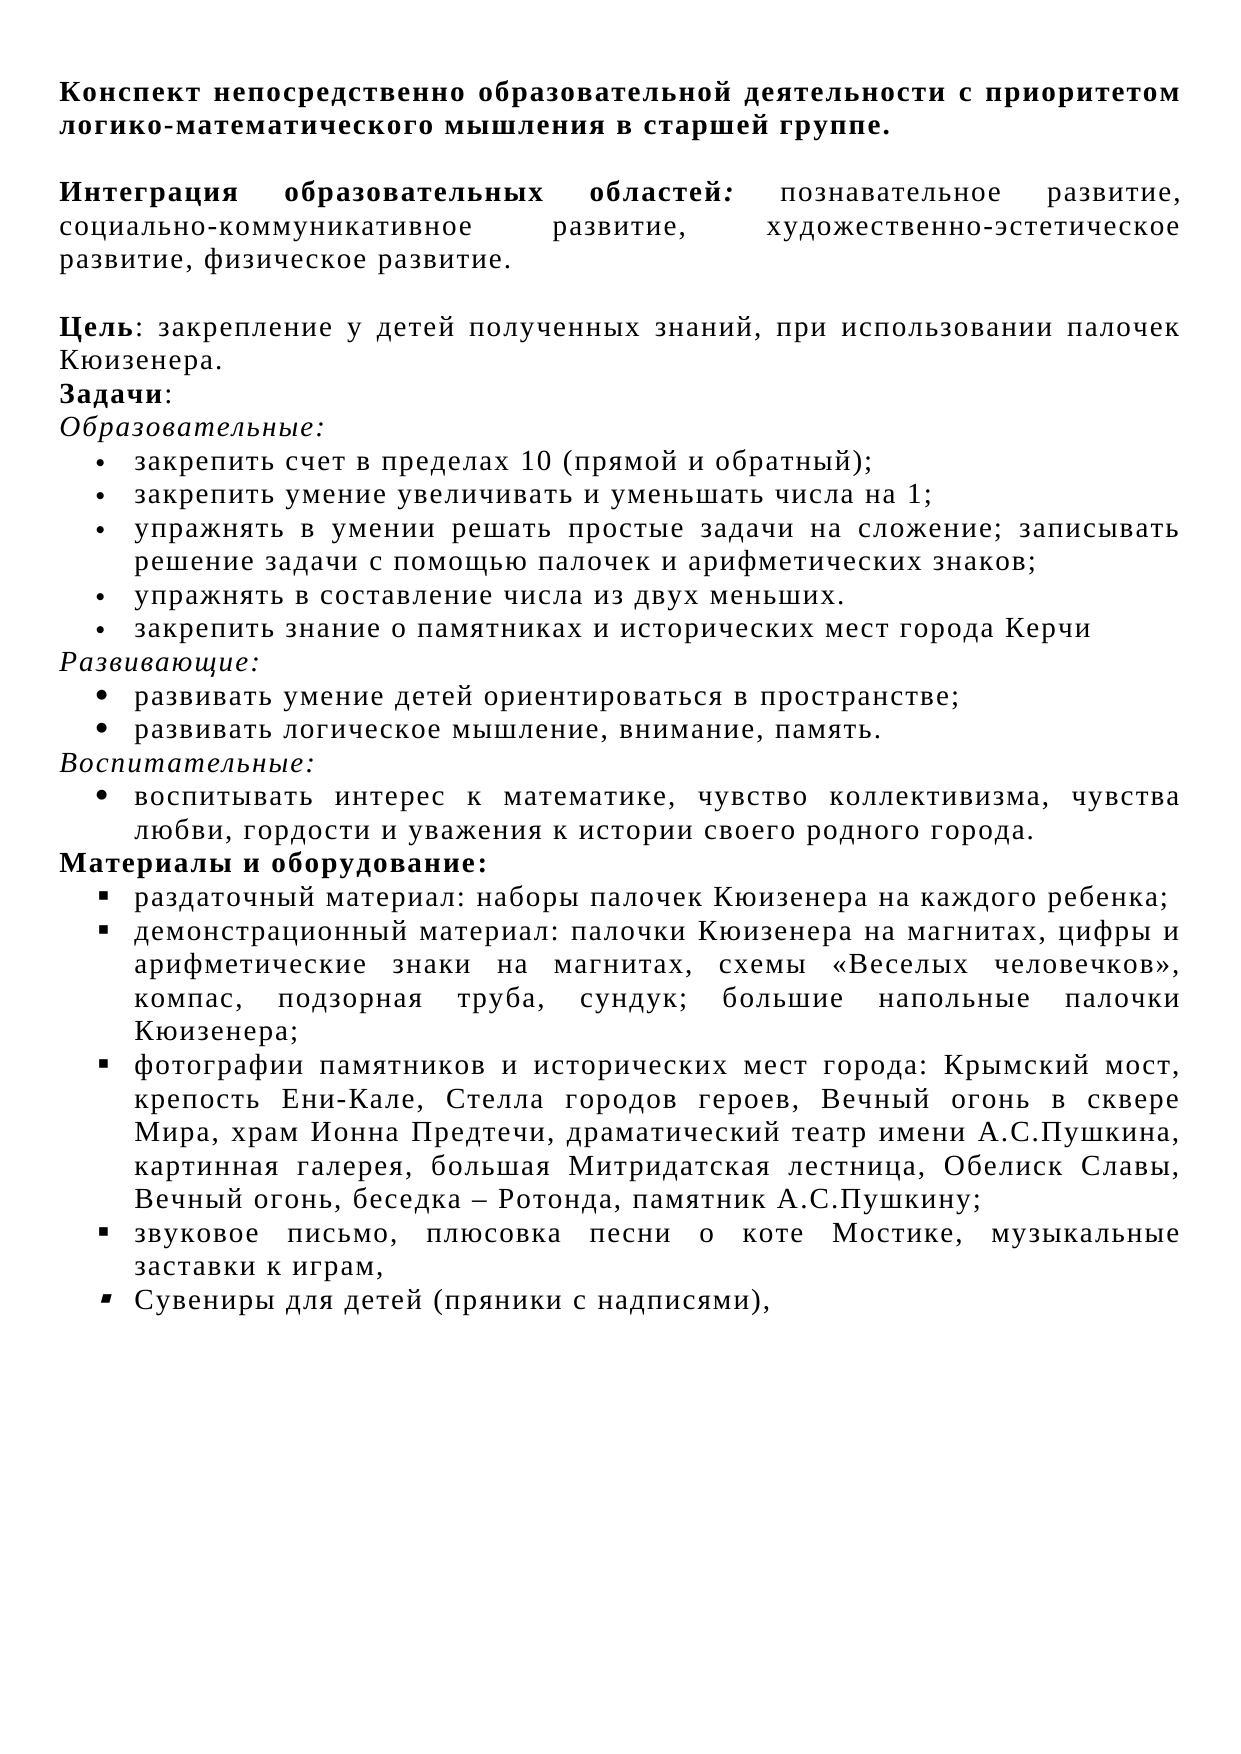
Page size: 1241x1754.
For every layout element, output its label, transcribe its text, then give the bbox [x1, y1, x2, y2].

list развивать логическое мышление, внимание, память. [97, 711, 1181, 745]
text Материалы и оборудование: [59, 846, 1181, 879]
list демонстрационный материал: палочки Кюизенера на магнитах, цифры и арифметические знаки на магнитах, схемы «Веселых человечков», компас, подзорная труба, сундук; большие напольные палочки Кюизенера; [97, 913, 1181, 1047]
text Конспект непосредственно образовательной деятельности с приоритетом логико-математического мышления в старшей группе. [59, 74, 1181, 141]
list закрепить счет в пределах 10 (прямой и обратный); [97, 443, 1181, 476]
text Цель: закрепление у детей полученных знаний, при использовании палочек Кюизенера. [59, 309, 1181, 376]
list воспитывать интерес к математике, чувство коллективизма, чувства любви, гордости и уважения к истории своего родного города. [97, 778, 1181, 846]
list звуковое письмо, плюсовка песни о коте Мостике, музыкальные заставки к играм, [97, 1215, 1181, 1282]
list закрепить знание о памятниках и исторических мест города Керчи [97, 611, 1181, 644]
text Интеграция образовательных областей: познавательное развитие, социально-коммуникативное развитие, художественно-эстетическое развитие, физическое развитие. [59, 174, 1181, 275]
list раздаточный материал: наборы палочек Кюизенера на каждого ребенка; [97, 879, 1181, 913]
list закрепить умение увеличивать и уменьшать числа на 1; [97, 476, 1181, 510]
list Сувениры для детей (пряники с надписями), [97, 1282, 1181, 1316]
list упражнять в умении решать простые задачи на сложение; записывать решение задачи с помощью палочек и арифметических знаков; [97, 510, 1181, 577]
list упражнять в составление числа из двух меньших. [97, 577, 1181, 611]
text Задачи: [59, 376, 1181, 409]
list развивать умение детей ориентироваться в пространстве; [97, 678, 1181, 711]
list фотографии памятников и исторических мест города: Крымский мост, крепость Ени-Кале, Стелла городов героев, Вечный огонь в сквере Мира, храм Ионна Предтечи, драматический театр имени А.С.Пушкина, картинная галерея, большая Митридатская лестница, Обелиск Славы, Вечный огонь, беседка – Ротонда, памятник А.С.Пушкину; [97, 1047, 1181, 1215]
text Воспитательные: [59, 745, 1181, 778]
text Развивающие: [59, 644, 1181, 678]
text Образовательные: [59, 409, 1181, 443]
